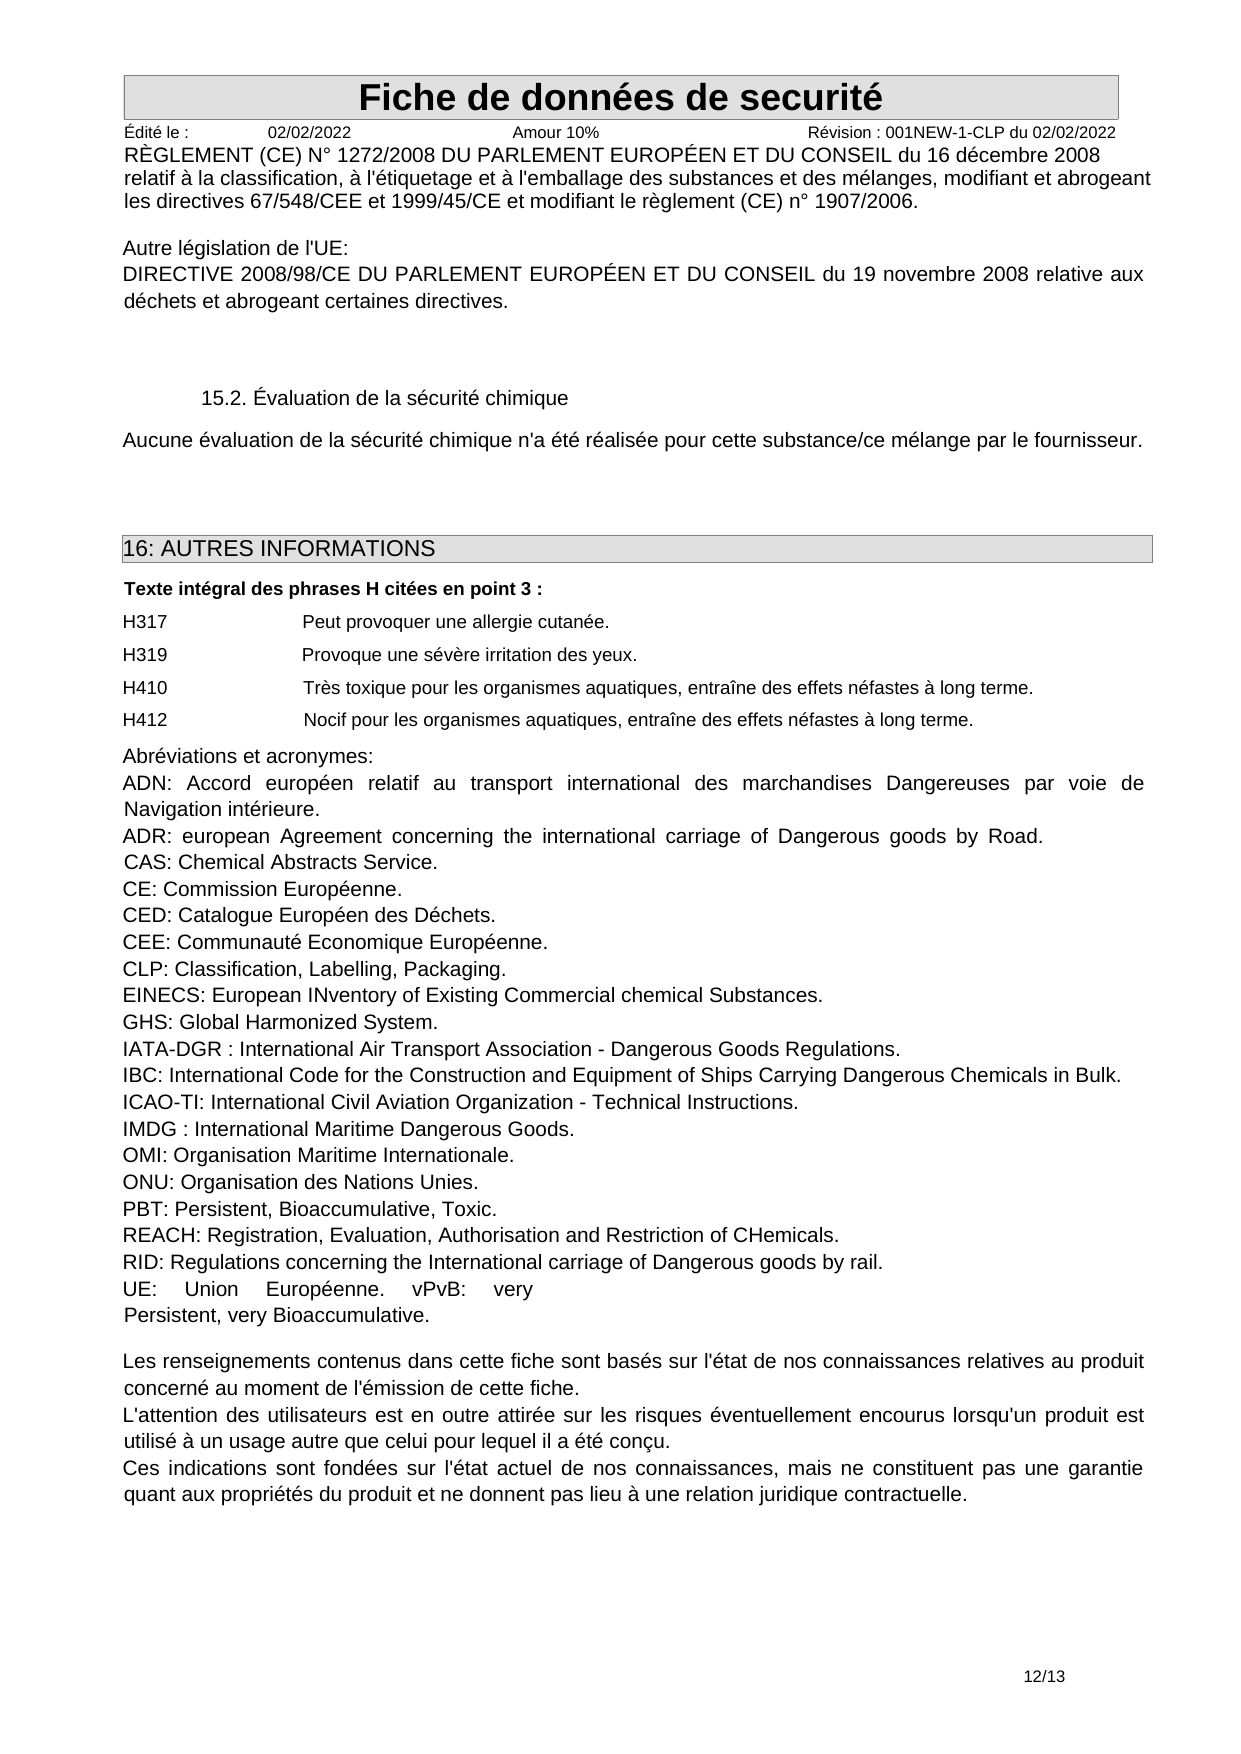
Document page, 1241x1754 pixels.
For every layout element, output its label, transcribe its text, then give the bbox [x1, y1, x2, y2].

text CED: Catalogue Européen des Déchets. [122, 903, 1145, 927]
text ADN: Accord européen relatif au transport international des marchandises Dangereuses par voie de Navigation intérieure. [122, 771, 1145, 821]
text Abréviations et acronymes: [122, 744, 1145, 768]
text Autre législation de l'UE: [122, 236, 1145, 259]
text ICAO-TI: International Civil Aviation Organization - Technical Instructions. [122, 1090, 1145, 1114]
text CEE: Communauté Economique Européenne. [122, 930, 1145, 954]
text Aucune évaluation de la sécurité chimique n'a été réalisée pour cette substance/ce mélange par le fournisseur. [122, 428, 1145, 452]
text Ces indications sont fondées sur l'état actuel de nos connaissances, mais ne constituent pas une garantie quant aux propriétés du produit et ne donnent pas lieu à une relation juridique contractuelle. [122, 1455, 1145, 1506]
text EINECS: European INventory of Existing Commercial chemical Substances. [122, 983, 1145, 1007]
text IATA-DGR : International Air Transport Association - Dangerous Goods Regulations. [122, 1037, 1145, 1061]
text H410 Très toxique pour les organismes aquatiques, entraîne des effets néfastes à long terme. [122, 676, 1152, 698]
text RÈGLEMENT (CE) N° 1272/2008 DU PARLEMENT EUROPÉEN ET DU CONSEIL du 16 décembre 2008 relatif à la classification, à l'étiquetage et à l'emballage des substances et des mélanges, modifiant et abrogeant les directives 67/548/CEE et 1999/45/CE et modifiant le règlement (CE) n° 1907/2006. [124, 144, 1152, 213]
text Texte intégral des phrases H citées en point 3 : [124, 578, 1152, 599]
text DIRECTIVE 2008/98/CE DU PARLEMENT EUROPÉEN ET DU CONSEIL du 19 novembre 2008 relative aux déchets et abrogeant certaines directives. [122, 262, 1145, 313]
text PBT: Persistent, Bioaccumulative, Toxic. [122, 1197, 1145, 1221]
text RID: Regulations concerning the International carriage of Dangerous goods by rail. [122, 1250, 1145, 1274]
text H317 Peut provoquer une allergie cutanée. [122, 611, 1152, 632]
text OMI: Organisation Maritime Internationale. [122, 1143, 1145, 1167]
text 15.2. Évaluation de la sécurité chimique [201, 386, 1145, 409]
text L'attention des utilisateurs est en outre attirée sur les risques éventuellement encourus lorsqu'un produit est utilisé à un usage autre que celui pour lequel il a été conçu. [122, 1402, 1145, 1453]
text IBC: International Code for the Construction and Equipment of Ships Carrying Dangerous Chemicals in Bulk. [122, 1063, 1145, 1087]
text UE: Union Européenne. vPvB: very Persistent, very Bioaccumulative. [122, 1277, 533, 1327]
text CLP: Classification, Labelling, Packaging. [122, 957, 1145, 981]
text REACH: Registration, Evaluation, Authorisation and Restriction of CHemicals. [122, 1223, 1145, 1247]
subtitle 16: AUTRES INFORMATIONS [123, 536, 1152, 562]
text GHS: Global Harmonized System. [122, 1010, 1145, 1034]
text IMDG : International Maritime Dangerous Goods. [122, 1117, 1145, 1141]
text CE: Commission Européenne. [122, 877, 1145, 901]
text Les renseignements contenus dans cette fiche sont basés sur l'état de nos connaissances relatives au produit concerné au moment de l'émission de cette fiche. [122, 1349, 1145, 1400]
text ONU: Organisation des Nations Unies. [122, 1170, 1145, 1194]
text H319 Provoque une sévère irritation des yeux. [122, 644, 1152, 665]
text H412 Nocif pour les organismes aquatiques, entraîne des effets néfastes à long terme. [122, 709, 1152, 731]
text ADR: european Agreement concerning the international carriage of Dangerous goods by Road. CAS: Chemical Abstracts Service. [122, 823, 1045, 874]
